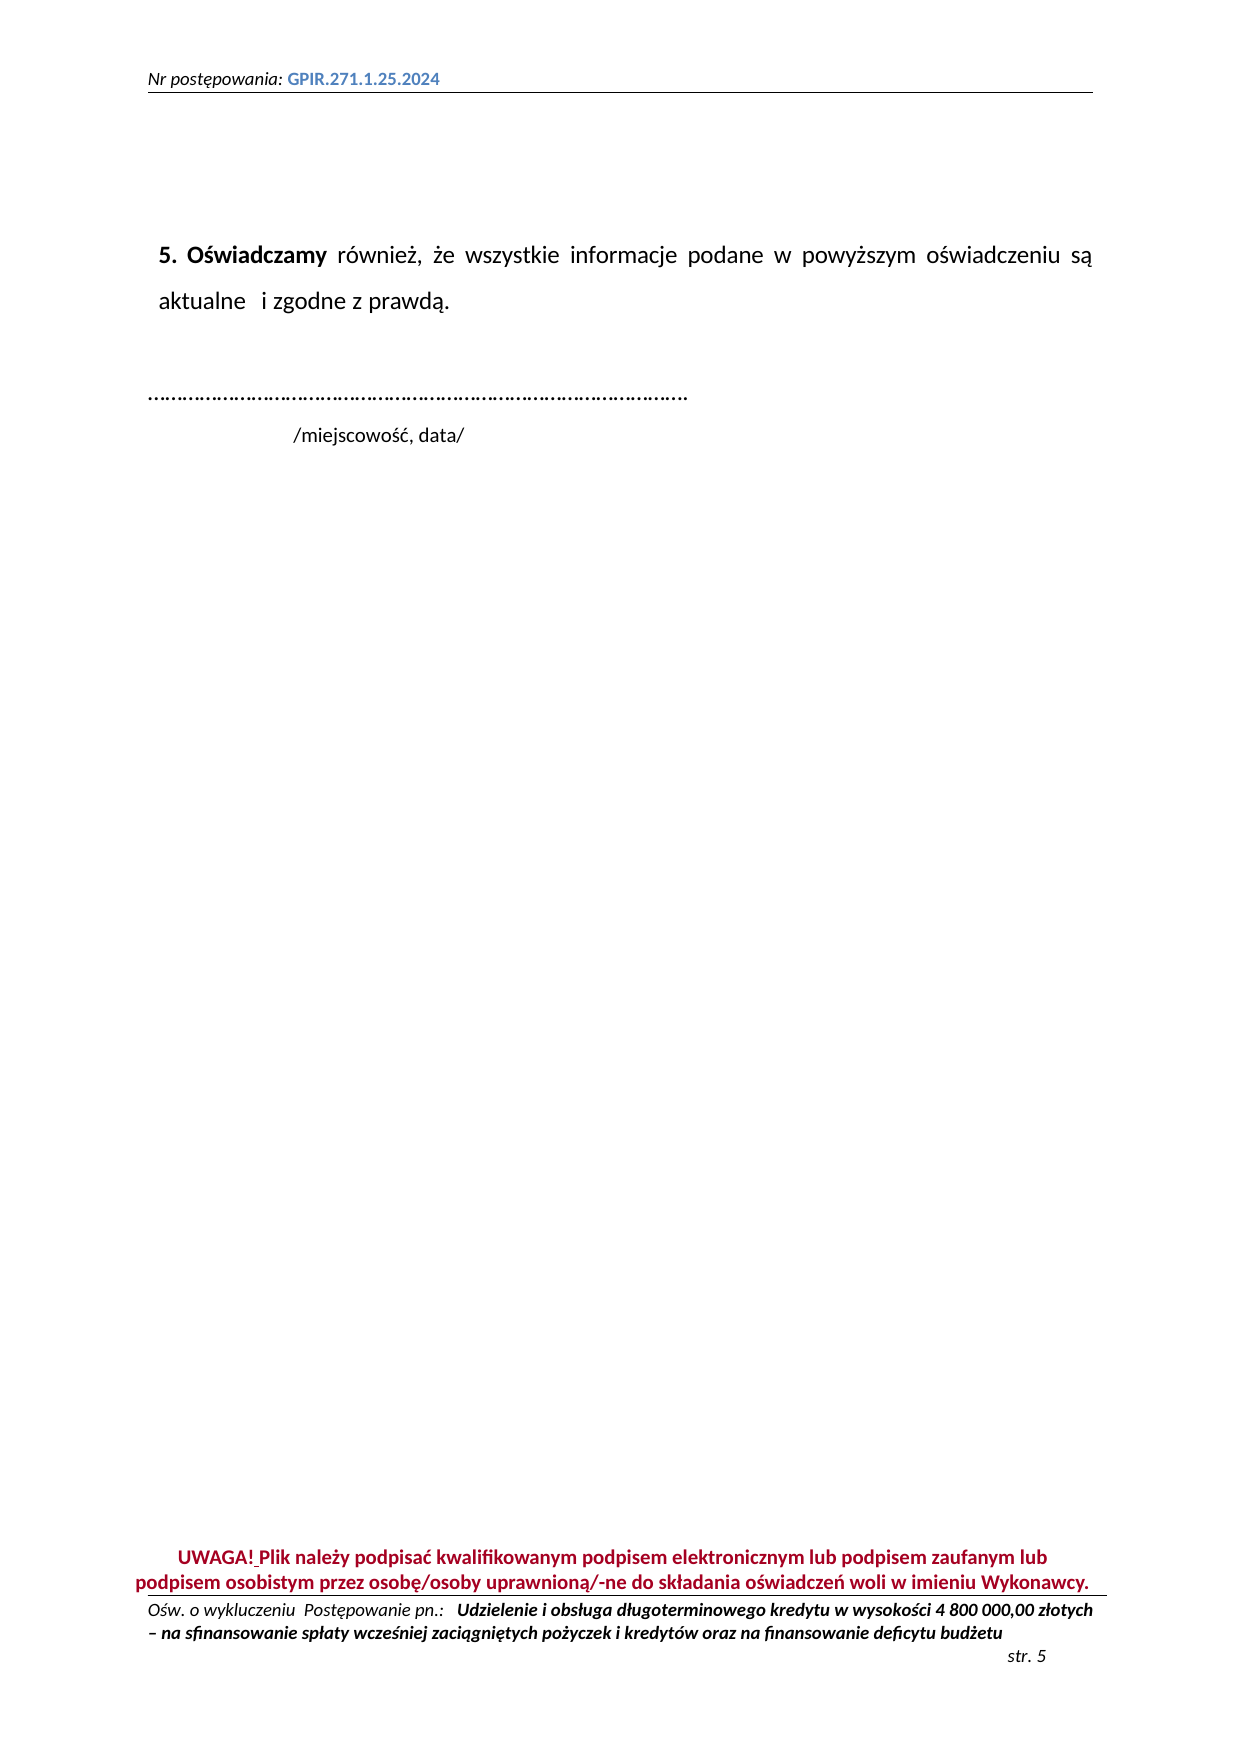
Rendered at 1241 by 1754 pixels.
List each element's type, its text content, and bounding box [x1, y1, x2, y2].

text …………………………………………………………………………………. [148, 376, 1093, 407]
list Oświadczamy również, że wszystkie informacje podane w powyższym oświadczeniu są aktualne i zgodne z prawdą. [158, 239, 1093, 315]
text /miejscowość, data/ [148, 422, 1093, 447]
